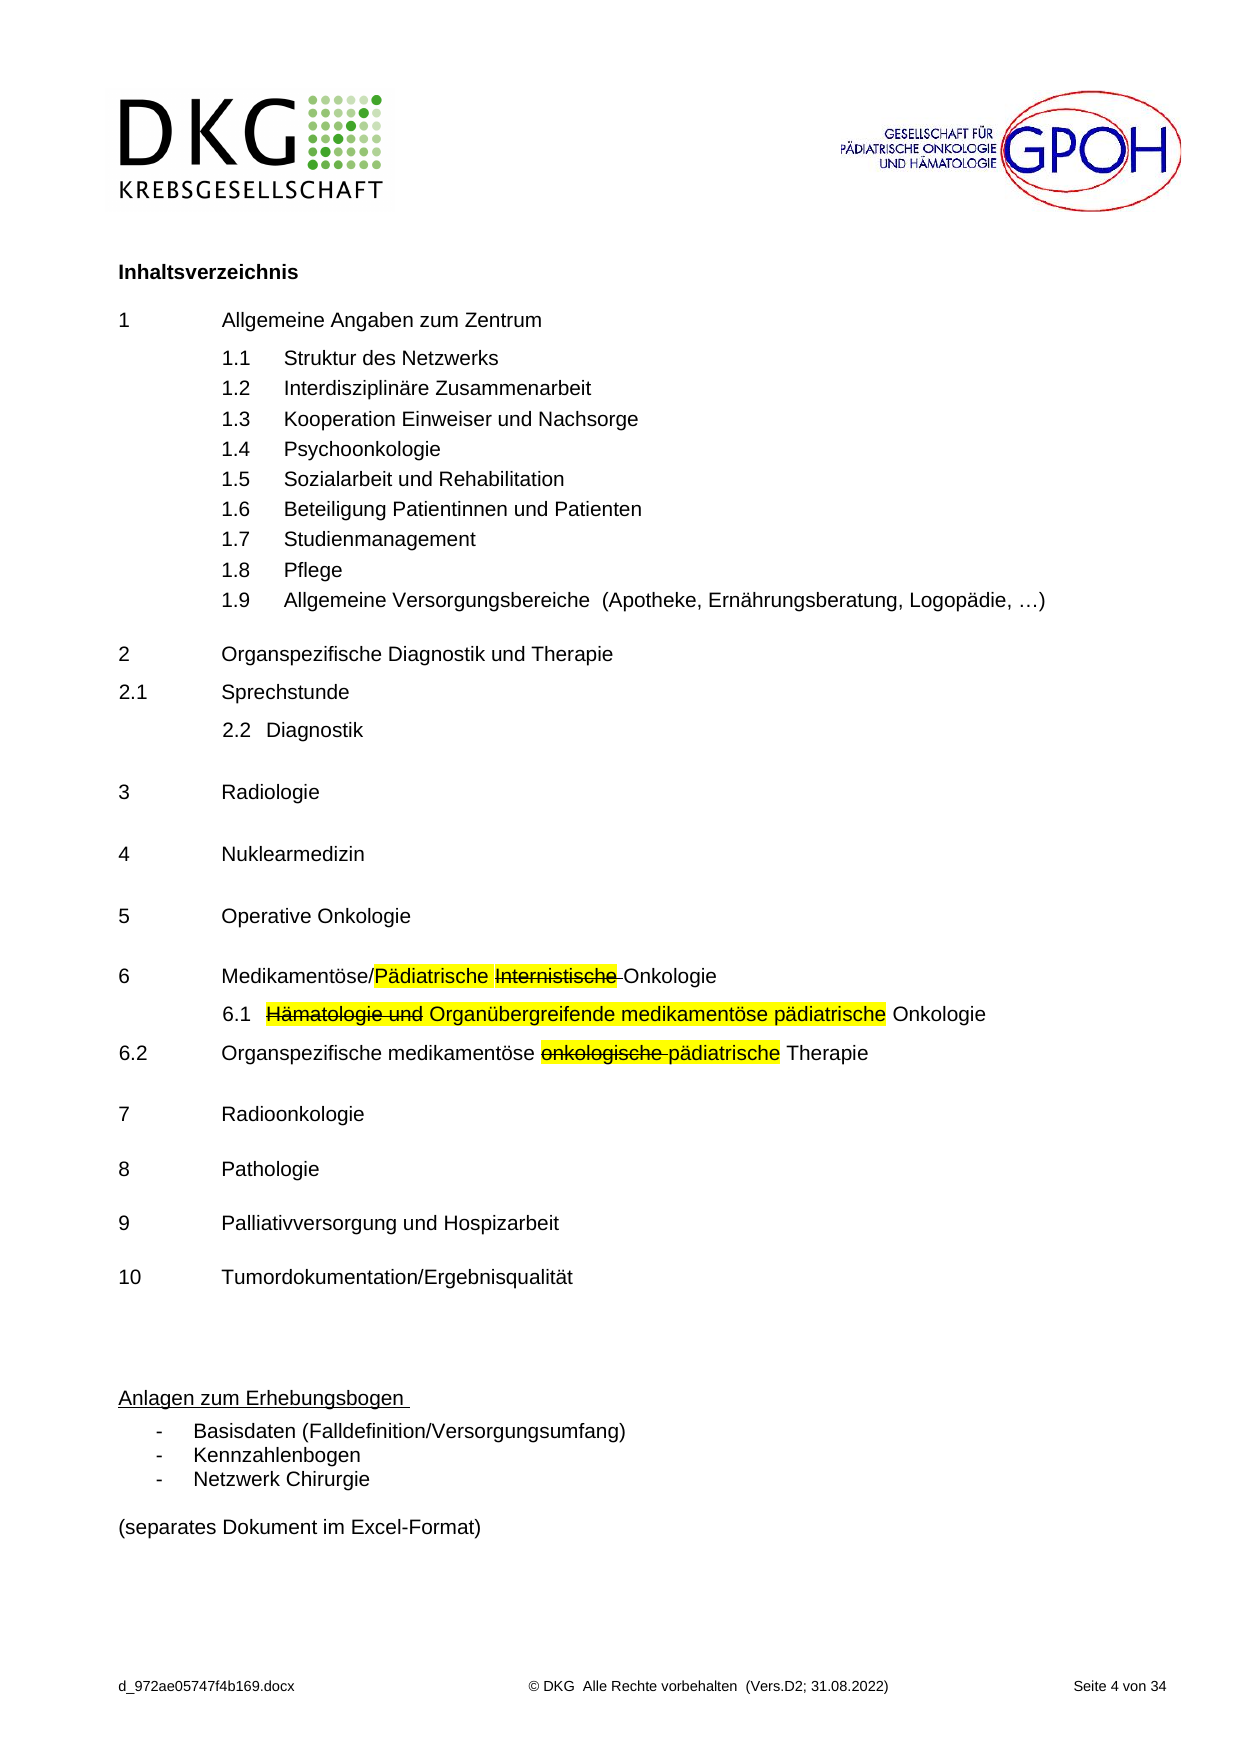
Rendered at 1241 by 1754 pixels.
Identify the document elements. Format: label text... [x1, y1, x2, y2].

list Medikamentöse/Pädiatrische Internistische Onkologie [118, 964, 374, 988]
text 1.4 Psychoonkologie [221, 437, 1181, 461]
picture [104, 88, 396, 212]
list Diagnostik [221, 718, 1181, 742]
text 1.7 Studienmanagement [221, 527, 1181, 551]
list Netzwerk Chirurgie [156, 1467, 1181, 1491]
list Basisdaten (Falldefinition/Versorgungsumfang) [156, 1419, 1181, 1443]
list Kennzahlenbogen [156, 1443, 1181, 1467]
text Inhaltsverzeichnis [118, 260, 1181, 284]
text (separates Dokument im Excel-Format) [118, 1515, 1181, 1539]
list Palliativversorgung und Hospizarbeit [118, 1211, 1181, 1234]
text Anlagen zum Erhebungsbogen [118, 1386, 1181, 1409]
list Sprechstunde [118, 680, 1181, 704]
list Hämatologie und Organübergreifende medikamentöse pädiatrische Onkologie [886, 1002, 1181, 1026]
text 1.5 Sozialarbeit und Rehabilitation [221, 467, 1181, 491]
list Medikamentöse/Pädiatrische Internistische Onkologie [617, 964, 1181, 988]
text 1.1 Struktur des Netzwerks [118, 346, 1181, 370]
list Nuklearmedizin [118, 842, 1181, 866]
text 1.6 Beteiligung Patientinnen und Patienten [221, 497, 1181, 521]
list Organspezifische Diagnostik und Therapie [118, 642, 1181, 666]
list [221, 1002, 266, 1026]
list Organspezifische medikamentöse onkologische pädiatrische Therapie [118, 1040, 541, 1064]
list Organspezifische medikamentöse onkologische pädiatrische Therapie [780, 1040, 1181, 1064]
list Radiologie [118, 780, 1181, 804]
text 1 Allgemeine Angaben zum Zentrum [118, 308, 1181, 332]
list Operative Onkologie [118, 904, 1181, 928]
text 1.9 Allgemeine Versorgungsbereiche (Apotheke, Ernährungsberatung, Logopädie, …) [221, 588, 1181, 612]
list Radioonkologie [118, 1102, 1181, 1126]
picture [841, 90, 1182, 212]
list Tumordokumentation/Ergebnisqualität [118, 1265, 1181, 1289]
text 1.8 Pflege [221, 557, 1181, 581]
list Pathologie [118, 1156, 1181, 1180]
list Kooperation Einweiser und Nachsorge [221, 406, 1181, 430]
text 1.2 Interdisziplinäre Zusammenarbeit [221, 376, 1181, 400]
